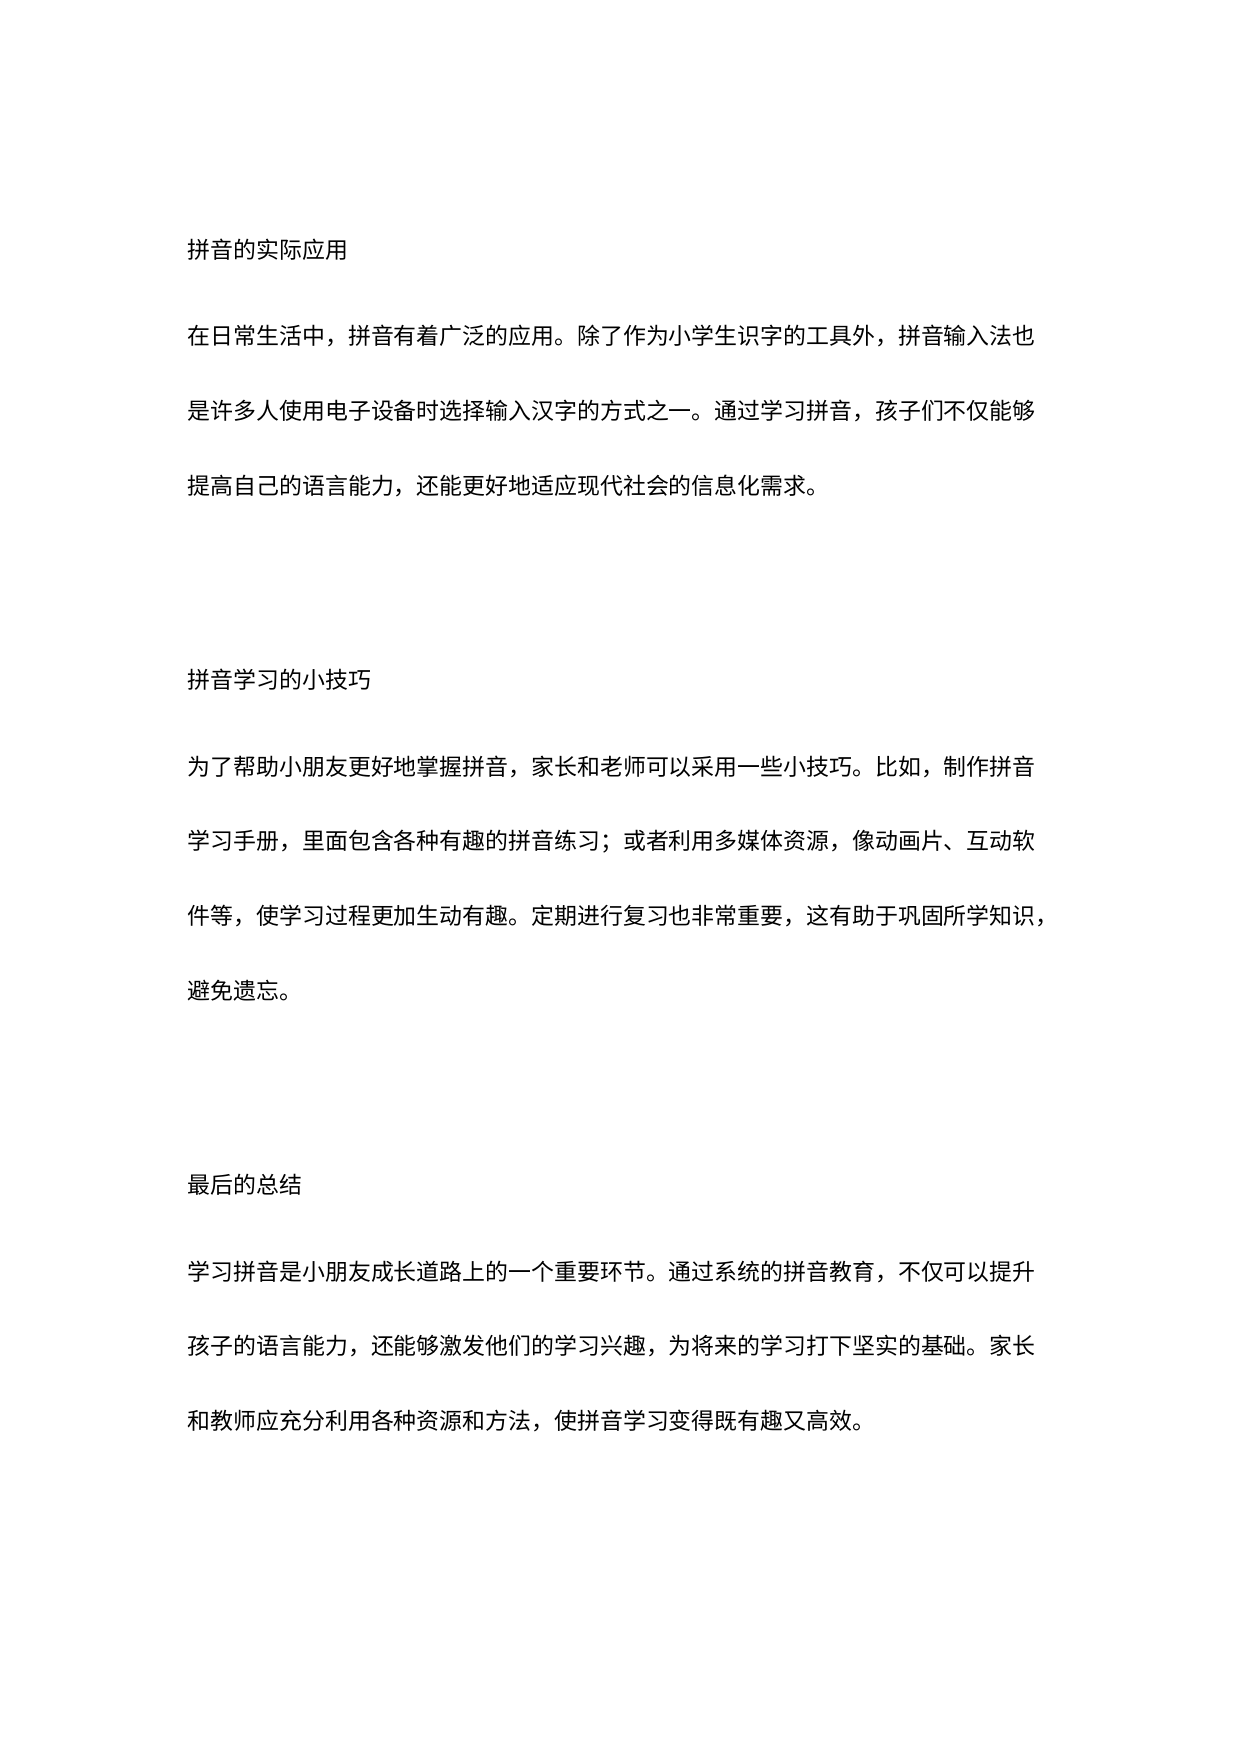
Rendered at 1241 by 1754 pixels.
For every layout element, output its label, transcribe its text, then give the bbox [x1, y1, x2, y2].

text 为了帮助小朋友更好地掌握拼音，家长和老师可以采用一些小技巧。比如，制作拼音学习手册，里面包含各种有趣的拼音练习；或者利用多媒体资源，像动画片、互动软件等，使学习过程更加生动有趣。定期进行复习也非常重要，这有助于巩固所学知识，避免遗忘。 [187, 733, 1053, 1022]
text 拼音学习的小技巧 [187, 646, 1053, 711]
text 拼音的实际应用 [187, 216, 1053, 281]
text 学习拼音是小朋友成长道路上的一个重要环节。通过系统的拼音教育，不仅可以提升孩子的语言能力，还能够激发他们的学习兴趣，为将来的学习打下坚实的基础。家长和教师应充分利用各种资源和方法，使拼音学习变得既有趣又高效。 [187, 1237, 1053, 1452]
text 最后的总结 [187, 1151, 1053, 1216]
text 在日常生活中，拼音有着广泛的应用。除了作为小学生识字的工具外，拼音输入法也是许多人使用电子设备时选择输入汉字的方式之一。通过学习拼音，孩子们不仅能够提高自己的语言能力，还能更好地适应现代社会的信息化需求。 [187, 302, 1053, 517]
